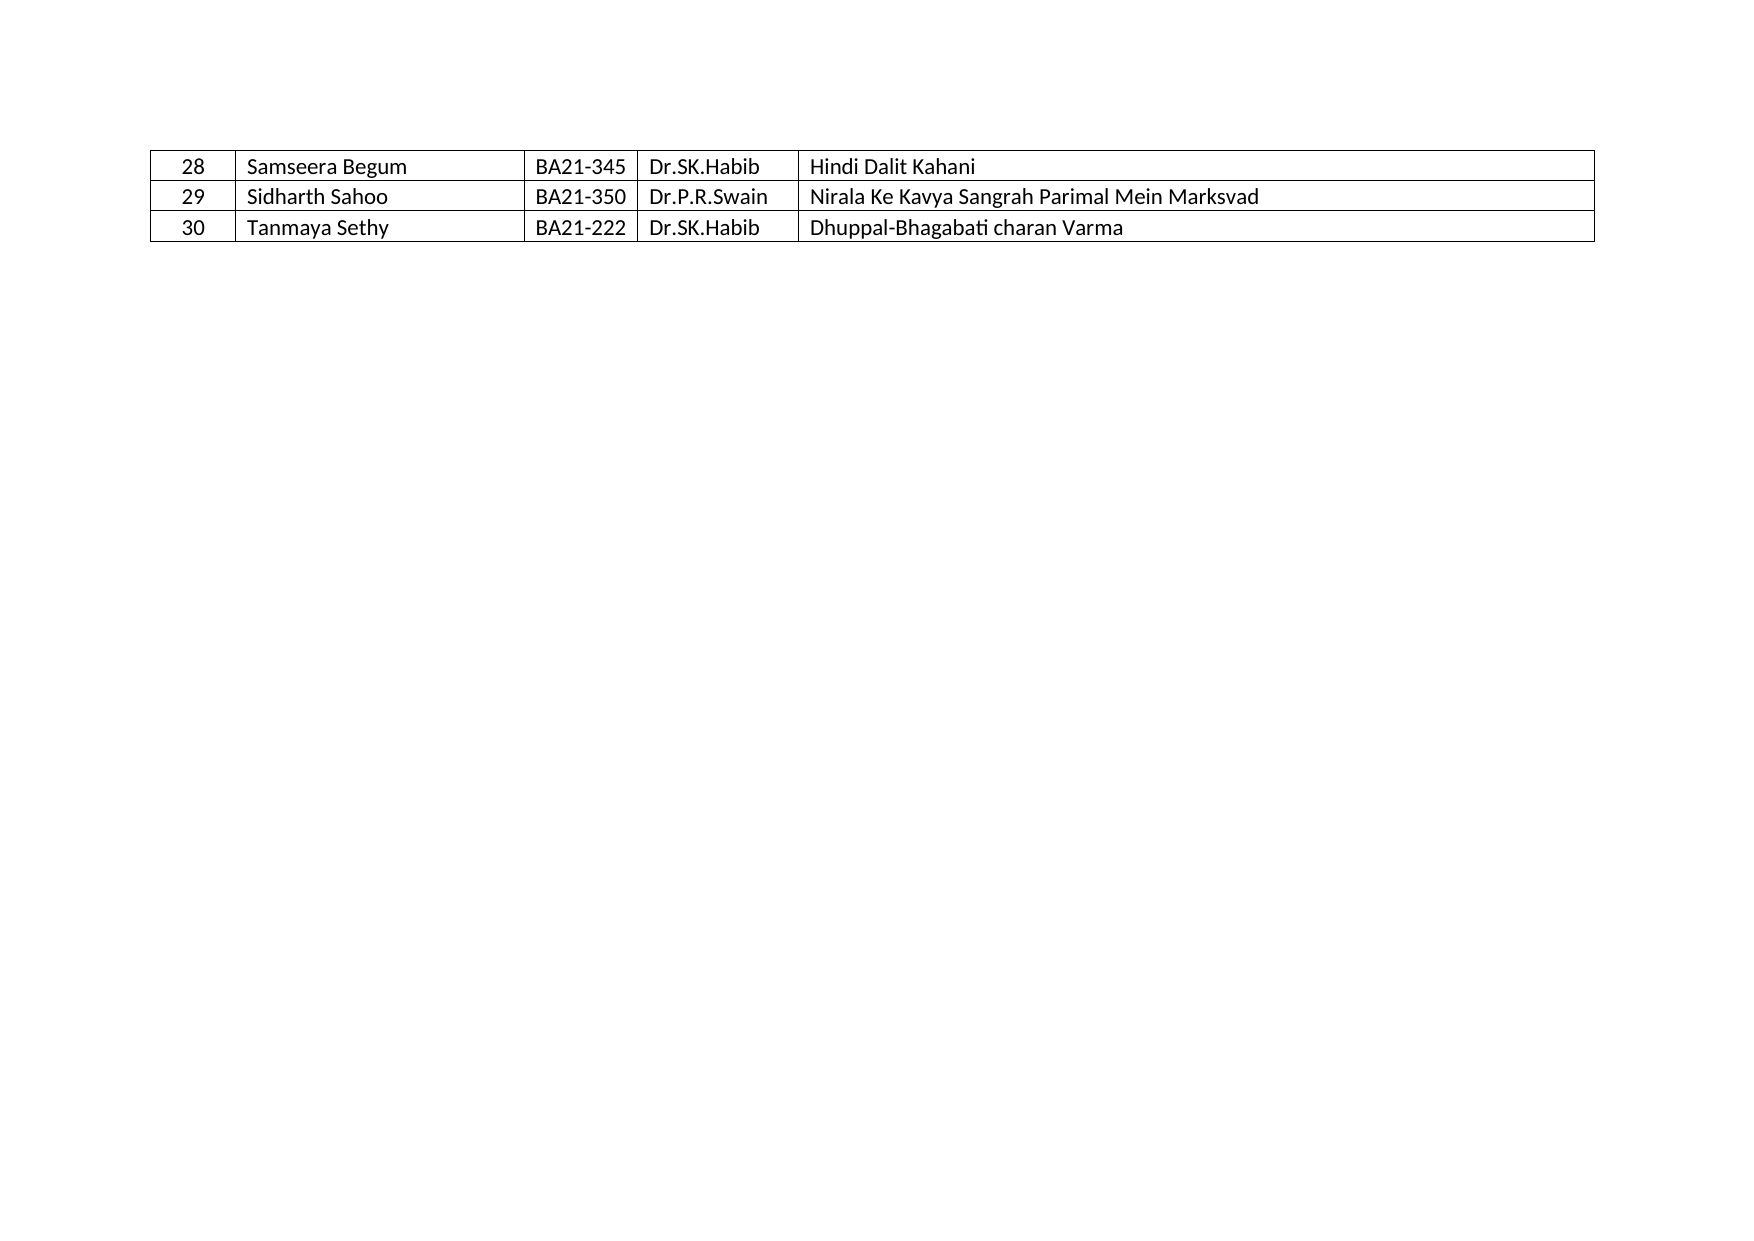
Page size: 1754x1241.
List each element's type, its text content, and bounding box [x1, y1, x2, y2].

table_cell BA21-350 [525, 181, 637, 210]
table_cell Dr.SK.Habib [638, 151, 798, 180]
table_cell Dr.SK.Habib [638, 211, 798, 241]
table_cell BA21-345 [525, 151, 637, 180]
table_cell 29 [151, 181, 235, 210]
table_cell Tanmaya Sethy [236, 211, 524, 241]
table_cell Nirala Ke Kavya Sangrah Parimal Mein Marksvad [799, 181, 1594, 210]
table_cell Samseera Begum [236, 151, 524, 180]
table_cell 30 [151, 211, 235, 241]
table_cell 28 [151, 151, 235, 180]
table_cell Hindi Dalit Kahani [799, 151, 1594, 180]
table_cell Sidharth Sahoo [236, 181, 524, 210]
table_cell Dhuppal-Bhagabati charan Varma [799, 211, 1594, 241]
table_cell BA21-222 [525, 211, 637, 241]
table_cell Dr.P.R.Swain [638, 181, 798, 210]
